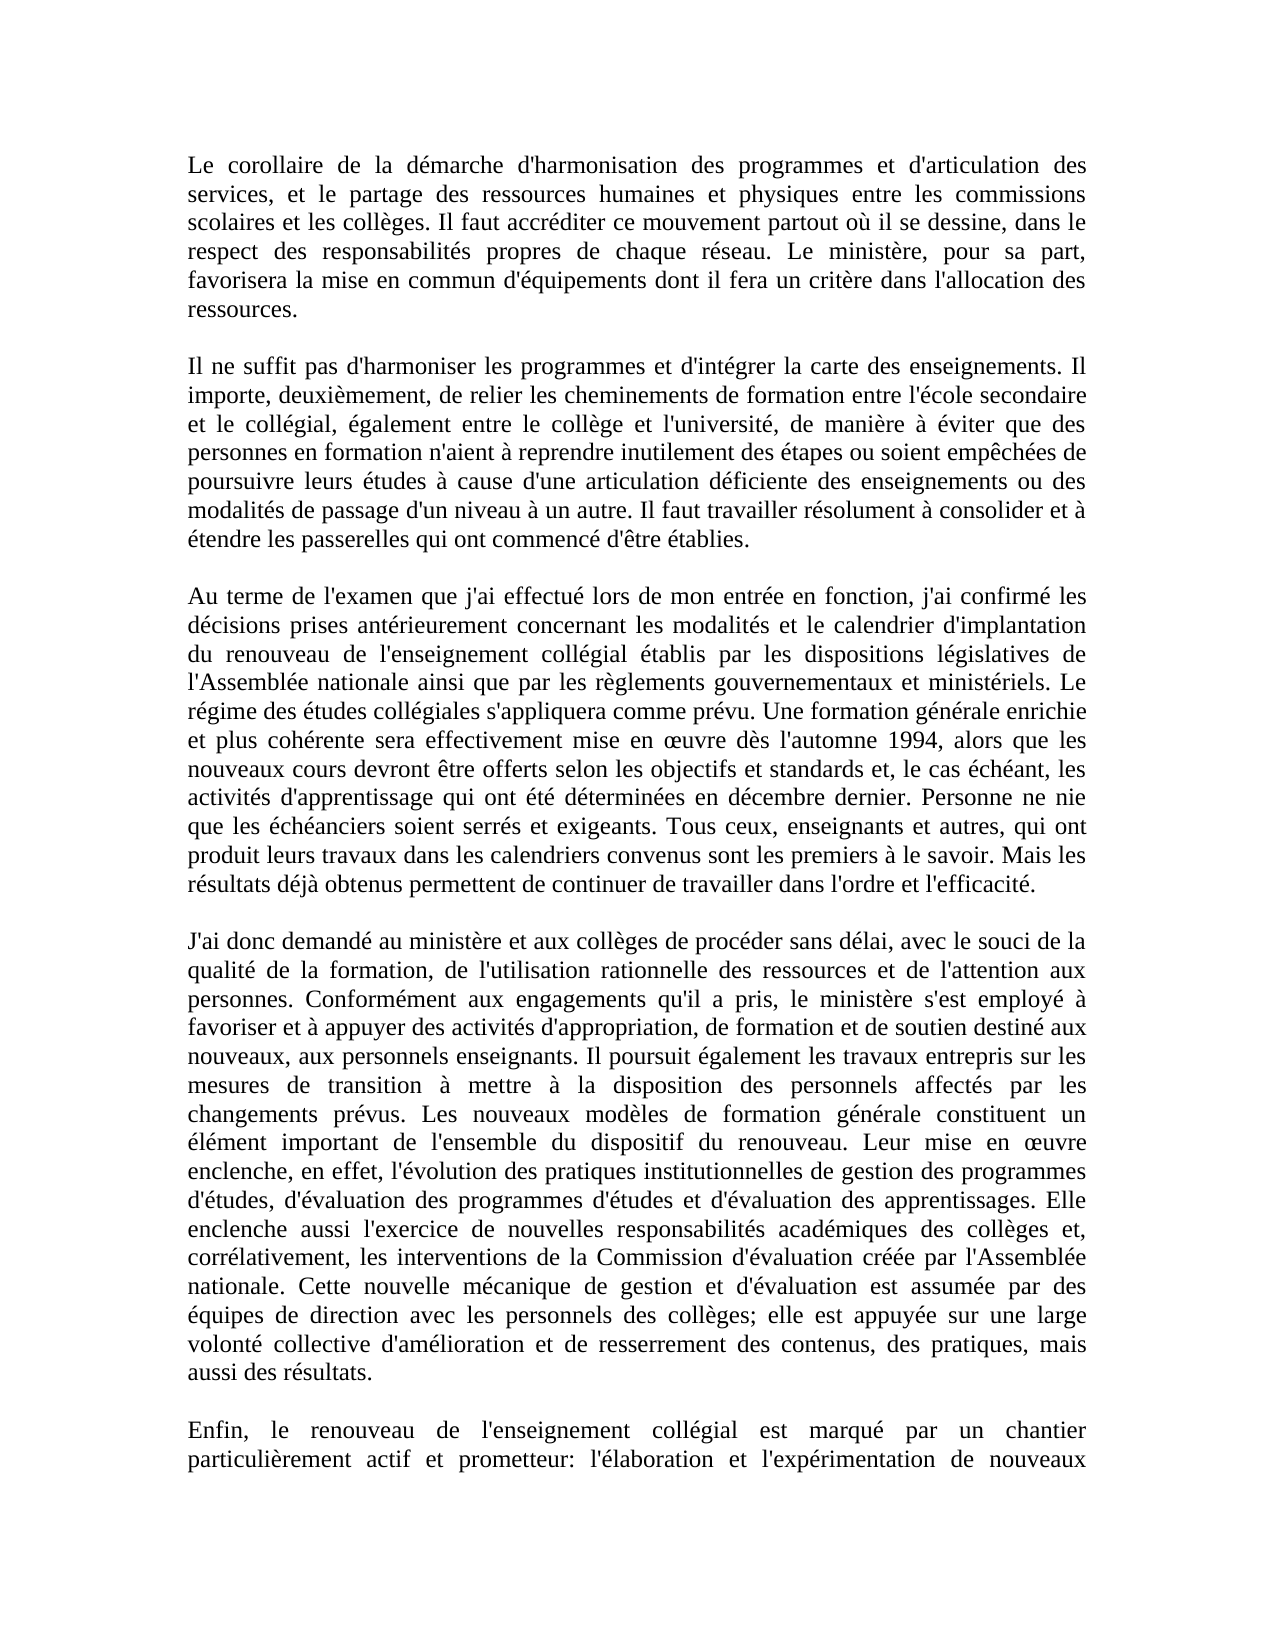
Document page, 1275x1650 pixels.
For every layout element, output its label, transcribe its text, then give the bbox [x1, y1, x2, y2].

text Il ne suffit pas d'harmoniser les programmes et d'intégrer la carte des enseignements. Il importe, deuxièmement, de relier les cheminements de formation entre l'école secondaire et le collégial, également entre le collège et l'université, de manière à éviter que des personnes en formation n'aient à reprendre inutilement des étapes ou soient empêchées de poursuivre leurs études à cause d'une articulation déficiente des enseignements ou des modalités de passage d'un niveau à un autre. Il faut travailler résolument à consolider et à étendre les passerelles qui ont commencé d'être établies. [187, 351, 1087, 552]
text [187, 1415, 1087, 1472]
text J'ai donc demandé au ministère et aux collèges de procéder sans délai, avec le souci de la qualité de la formation, de l'utilisation rationnelle des ressources et de l'attention aux personnes. Conformément aux engagements qu'il a pris, le ministère s'est employé à favoriser et à appuyer des activités d'appropriation, de formation et de soutien destiné aux nouveaux, aux personnels enseignants. Il poursuit également les travaux entrepris sur les mesures de transition à mettre à la disposition des personnels affectés par les changements prévus. Les nouveaux modèles de formation générale constituent un élément important de l'ensemble du dispositif du renouveau. Leur mise en œuvre enclenche, en effet, l'évolution des pratiques institutionnelles de gestion des programmes d'études, d'évaluation des programmes d'études et d'évaluation des apprentissages. Elle enclenche aussi l'exercice de nouvelles responsabilités académiques des collèges et, corrélativement, les interventions de la Commission d'évaluation créée par l'Assemblée nationale. Cette nouvelle mécanique de gestion et d'évaluation est assumée par des équipes de direction avec les personnels des collèges; elle est appuyée sur une large volonté collective d'amélioration et de resserrement des contenus, des pratiques, mais aussi des résultats. [187, 926, 1087, 1386]
text Le corollaire de la démarche d'harmonisation des programmes et d'articulation des services, et le partage des ressources humaines et physiques entre les commissions scolaires et les collèges. Il faut accréditer ce mouvement partout où il se dessine, dans le respect des responsabilités propres de chaque réseau. Le ministère, pour sa part, favorisera la mise en commun d'équipements dont il fera un critère dans l'allocation des ressources. [187, 150, 1087, 322]
text Au terme de l'examen que j'ai effectué lors de mon entrée en fonction, j'ai confirmé les décisions prises antérieurement concernant les modalités et le calendrier d'implantation du renouveau de l'enseignement collégial établis par les dispositions législatives de l'Assemblée nationale ainsi que par les règlements gouvernementaux et ministériels. Le régime des études collégiales s'appliquera comme prévu. Une formation générale enrichie et plus cohérente sera effectivement mise en œuvre dès l'automne 1994, alors que les nouveaux cours devront être offerts selon les objectifs et standards et, le cas échéant, les activités d'apprentissage qui ont été déterminées en décembre dernier. Personne ne nie que les échéanciers soient serrés et exigeants. Tous ceux, enseignants et autres, qui ont produit leurs travaux dans les calendriers convenus sont les premiers à le savoir. Mais les résultats déjà obtenus permettent de continuer de travailler dans l'ordre et l'efficacité. [187, 581, 1087, 897]
